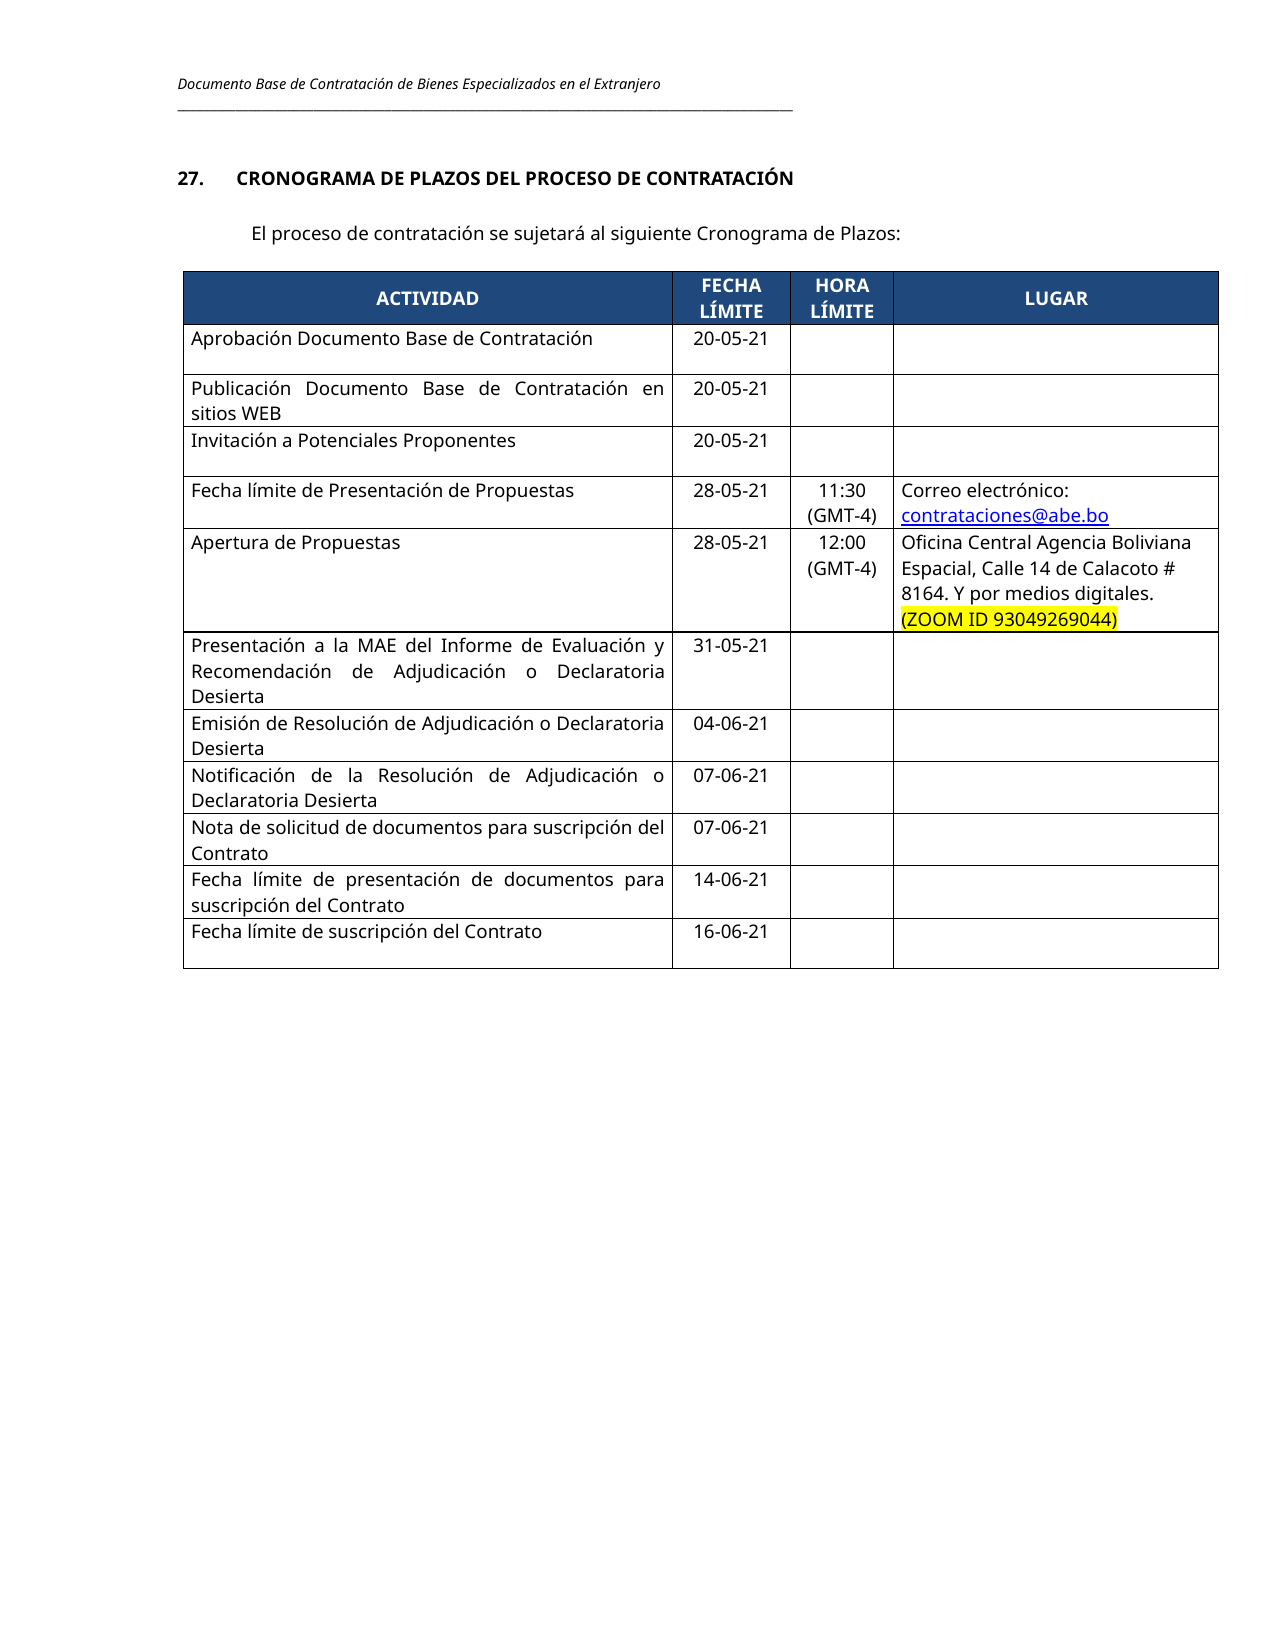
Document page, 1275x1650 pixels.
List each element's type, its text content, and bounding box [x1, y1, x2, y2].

table_cell Fecha límite de presentación de documentos para suscripción del Contrato [184, 866, 672, 917]
table_cell [894, 814, 1218, 865]
table_cell Aprobación Documento Base de Contratación [184, 325, 672, 374]
table_cell 28-05-21 [673, 477, 790, 528]
table_cell Notificación de la Resolución de Adjudicación o Declaratoria Desierta [184, 762, 672, 813]
table_cell [791, 866, 893, 917]
table_cell 20-05-21 [673, 427, 790, 476]
table_cell Correo electrónico: contrataciones@abe.bo [894, 477, 1218, 528]
table_cell [791, 814, 893, 865]
table_cell [894, 919, 1218, 967]
table_cell [894, 427, 1218, 476]
table_cell Fecha límite de suscripción del Contrato [184, 919, 672, 967]
table_cell [894, 633, 1218, 709]
table_cell [791, 762, 893, 813]
table_cell [894, 866, 1218, 917]
table_cell 31-05-21 [673, 633, 790, 709]
table_header HORA LÍMITE [791, 272, 893, 324]
table_cell 07-06-21 [673, 814, 790, 865]
table_cell Publicación Documento Base de Contratación en sitios WEB [184, 375, 672, 426]
table_cell 20-05-21 [673, 325, 790, 374]
table_cell 28-05-21 [673, 529, 790, 631]
table_cell Apertura de Propuestas [184, 529, 672, 631]
table_cell [791, 375, 893, 426]
table_cell 14-06-21 [673, 866, 790, 917]
table_cell 11:30 (GMT-4) [791, 477, 893, 528]
table_cell Nota de solicitud de documentos para suscripción del Contrato [184, 814, 672, 865]
table_cell [894, 710, 1218, 761]
table_cell 12:00 (GMT-4) [791, 529, 893, 631]
table_cell [791, 919, 893, 967]
table_cell Invitación a Potenciales Proponentes [184, 427, 672, 476]
table_cell Presentación a la MAE del Informe de Evaluación y Recomendación de Adjudicación o Declaratoria Desierta [184, 633, 672, 709]
table_header FECHA LÍMITE [673, 272, 790, 324]
table_cell 20-05-21 [673, 375, 790, 426]
table_cell [791, 633, 893, 709]
table_cell Fecha límite de Presentación de Propuestas [184, 477, 672, 528]
table_cell [791, 325, 893, 374]
table_cell [791, 710, 893, 761]
table_cell [894, 375, 1218, 426]
text El proceso de contratación se sujetará al siguiente Cronograma de Plazos: [177, 220, 1122, 246]
table_header ACTIVIDAD [184, 272, 672, 324]
table_cell [791, 427, 893, 476]
table_cell [894, 762, 1218, 813]
table_header LUGAR [894, 272, 1218, 324]
table_cell 07-06-21 [673, 762, 790, 813]
table_cell Emisión de Resolución de Adjudicación o Declaratoria Desierta [184, 710, 672, 761]
table_cell [894, 325, 1218, 374]
table_cell Oficina Central Agencia Boliviana Espacial, Calle 14 de Calacoto # 8164. Y por medios digitales. (ZOOM ID 93049269044) [894, 529, 1218, 631]
title CRONOGRAMA DE PLAZOS DEL PROCESO DE CONTRATACIÓN [177, 166, 1122, 191]
table_cell 16-06-21 [673, 919, 790, 967]
table_cell 04-06-21 [673, 710, 790, 761]
